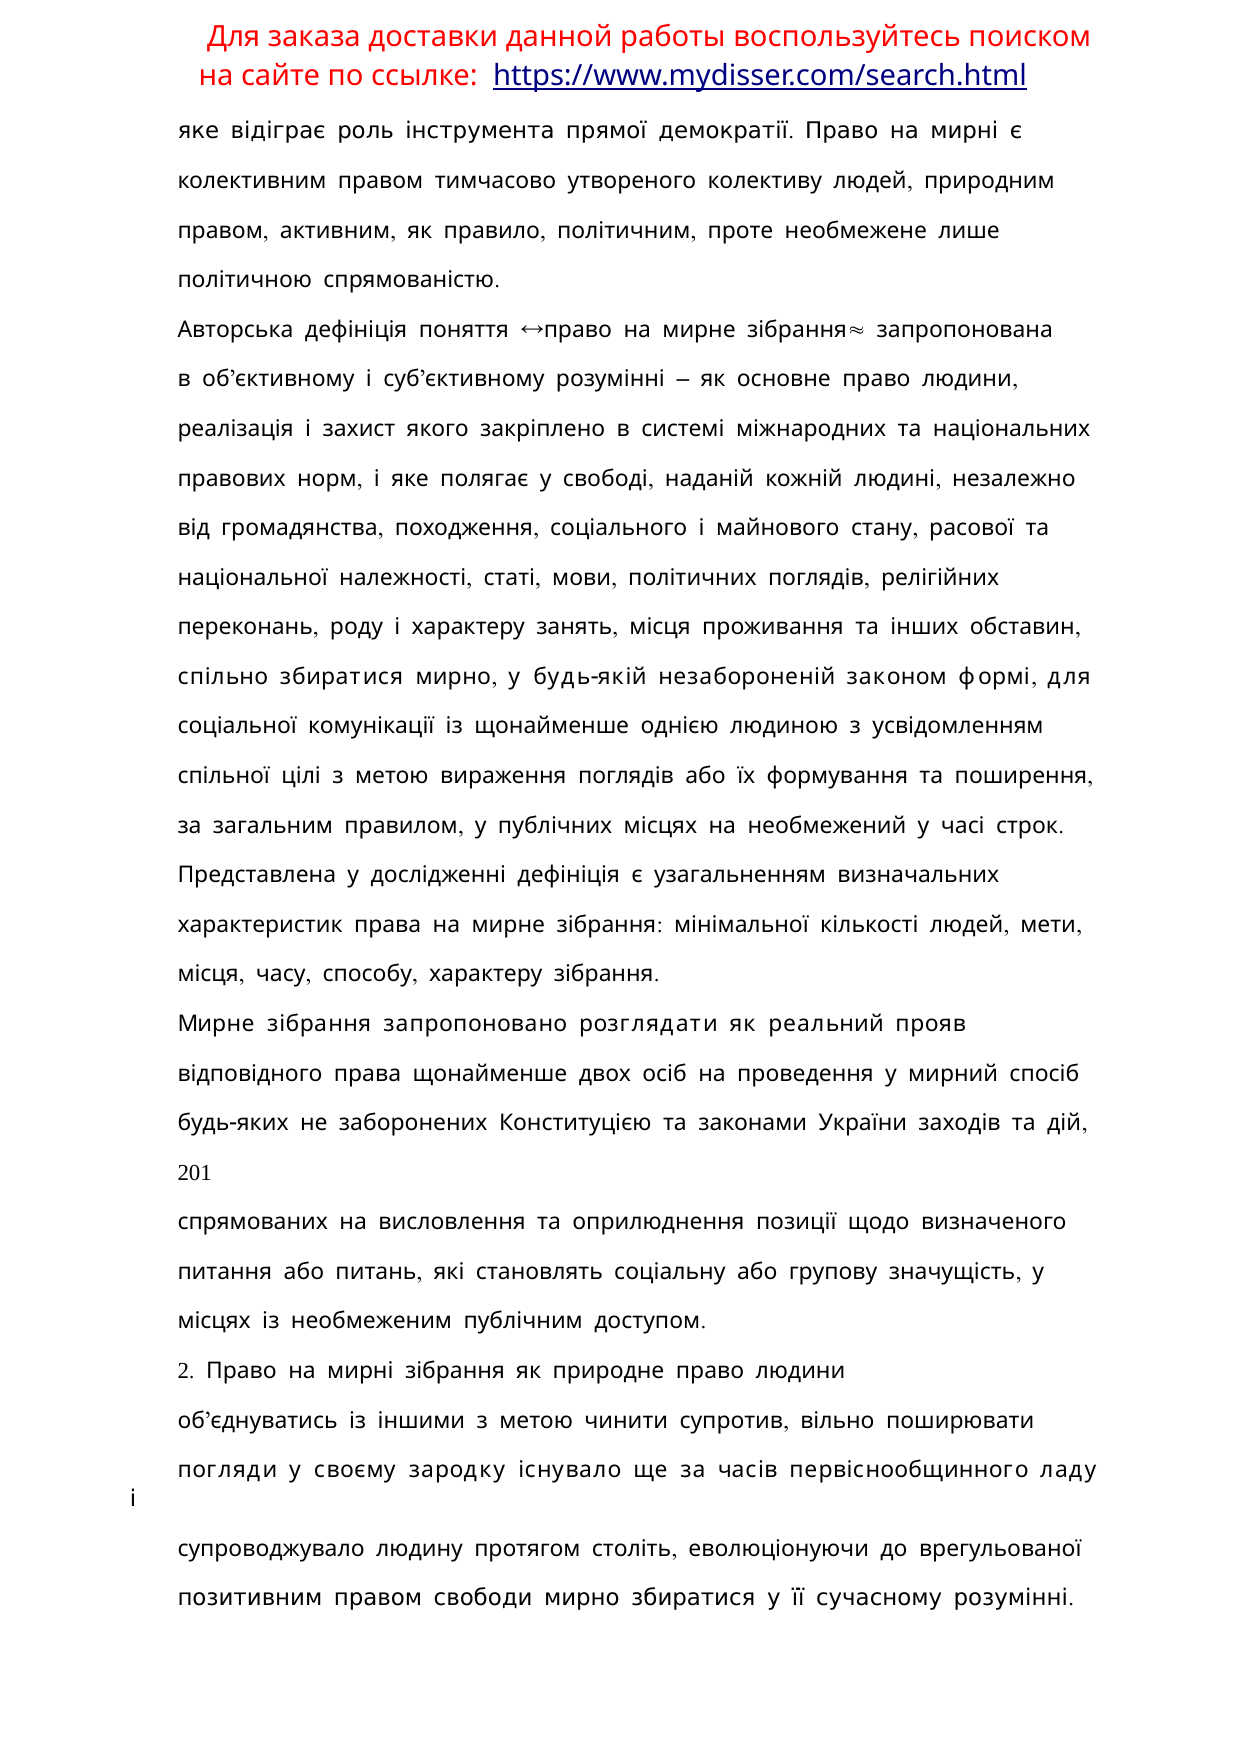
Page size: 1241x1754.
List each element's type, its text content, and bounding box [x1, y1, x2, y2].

text поглядиусвоємузародкуіснувалощезачасівпервіснообщинноголадуі [118, 1454, 1107, 1511]
text  [118, 1156, 1107, 1185]
text Мирнезібраннязапропонованорозглядатиякреальнийпрояв [118, 1007, 1107, 1036]
text спрямованихнависловленнятаоприлюдненняпозиціїщодовизначеного [118, 1206, 1107, 1234]
text національноїналежностістатімовиполітичнихпоглядіврелігійних [118, 561, 1107, 590]
text Правонамирнізібранняякприроднеправолюдини [118, 1354, 1107, 1383]
text переконаньродуіхарактерузанятьмісцяпроживаннятаіншихобставин [118, 611, 1107, 639]
text воб’єктивномуісуб’єктивномурозумінні–якосновнеправолюдини [118, 363, 1107, 392]
text характеристикправанамирнезібраннямінімальноїкількостілюдеймети [118, 908, 1107, 937]
text зазагальнимправиломупублічнихмісцяхнанеобмеженийучасістрок [118, 809, 1107, 838]
text питанняабопитаньякістановлятьсоціальнуабогруповузначущістьу [118, 1255, 1107, 1284]
text Представленаудослідженнідефініціяєузагальненнямвизначальних [118, 859, 1107, 887]
text якевідіграєрольінструментапрямоїдемократіїПравонамирніє [118, 115, 1107, 144]
text соціальноїкомунікаціїізщонайменшеоднієюлюдиноюзусвідомленням [118, 710, 1107, 739]
text відгромадянствапоходженнясоціальногоімайновогостанурасовоїта [118, 512, 1107, 540]
text правовихнорміякеполягаєусвободінаданійкожнійлюдинінезалежно [118, 462, 1107, 491]
text будьякихнезабороненихКонституцієютазаконамиУкраїнизаходівтадій [118, 1107, 1107, 1135]
text спільнозбиратисямирноубудьякійнезабороненійзакономформідля [118, 660, 1107, 689]
text Авторськадефініціяпоняттяправонамирнезібраннязапропонована [118, 313, 1107, 342]
text відповідногоправащонайменшедвохосібнапроведенняумирнийспосіб [118, 1057, 1107, 1086]
text політичноюспрямованістю [118, 264, 1107, 292]
text супроводжувалолюдинупротягомстолітьеволюціонуючидоврегульованої [118, 1532, 1107, 1561]
text спільноїцілізметоювираженняпоглядівабоїхформуваннятапоширення [118, 759, 1107, 788]
text реалізаціяізахистякогозакріпленовсистеміміжнароднихтанаціональних [118, 412, 1107, 441]
text місцячасуспособухарактерузібрання [118, 958, 1107, 987]
text колективнимправомтимчасовоутвореногоколективулюдейприродним [118, 164, 1107, 193]
text правомактивнимякправилополітичнимпротенеобмеженелише [118, 214, 1107, 243]
text позитивнимправомсвободимирнозбиратисяуїїсучасномурозумінні [118, 1582, 1107, 1610]
text місцяхізнеобмеженимпублічнимдоступом [118, 1305, 1107, 1334]
text об’єднуватисьізіншимизметоючинитисупротиввільнопоширювати [118, 1404, 1107, 1433]
